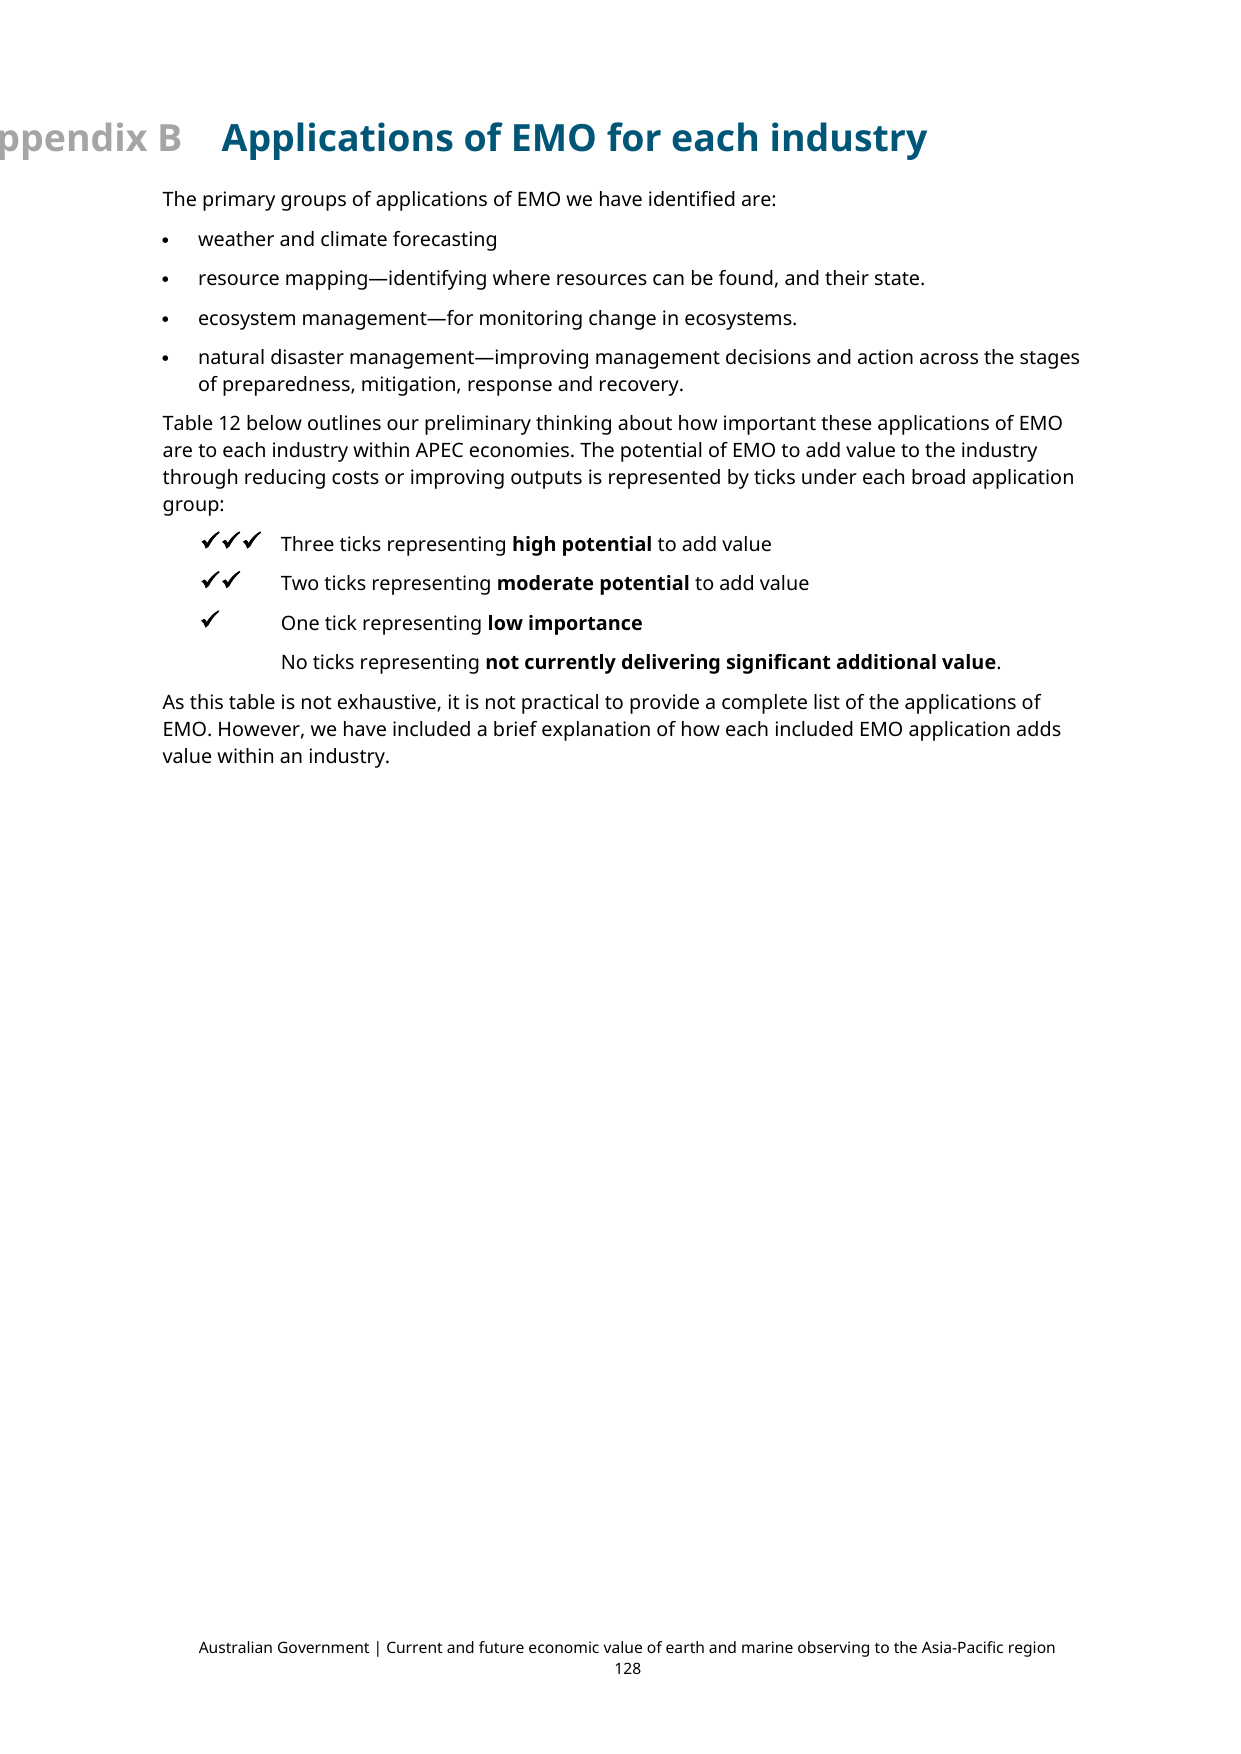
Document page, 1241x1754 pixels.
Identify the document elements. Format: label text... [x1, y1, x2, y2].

text Table 12 below outlines our preliminary thinking about how important these applications of EMO are to each industry within APEC economies. The potential of EMO to add value to the industry through reducing costs or improving outputs is represented by ticks under each broad application group: [162, 410, 1092, 518]
text Three ticks representing high potential to add value [200, 530, 1092, 557]
list No ticks representing not currently delivering significant additional value. [281, 648, 1092, 676]
text natural disaster management—improving management decisions and action across the stages of preparedness, mitigation, response and recovery. [162, 343, 1092, 397]
text As this table is not exhaustive, it is not practical to provide a complete list of the applications of EMO. However, we have included a brief explanation of how each included EMO application adds value within an industry. [162, 688, 1092, 769]
text The primary groups of applications of EMO we have identified are: [162, 185, 1092, 212]
list One tick representing low importance [199, 609, 1092, 636]
text ecosystem management—for monitoring change in ecosystems. [162, 304, 1092, 331]
text Two ticks representing moderate potential to add value [200, 569, 1092, 597]
text resource mapping—identifying where resources can be found, and their state. [162, 264, 1092, 291]
text Applications of EMO for each industry [0, 114, 1092, 160]
text weather and climate forecasting [162, 225, 1092, 252]
